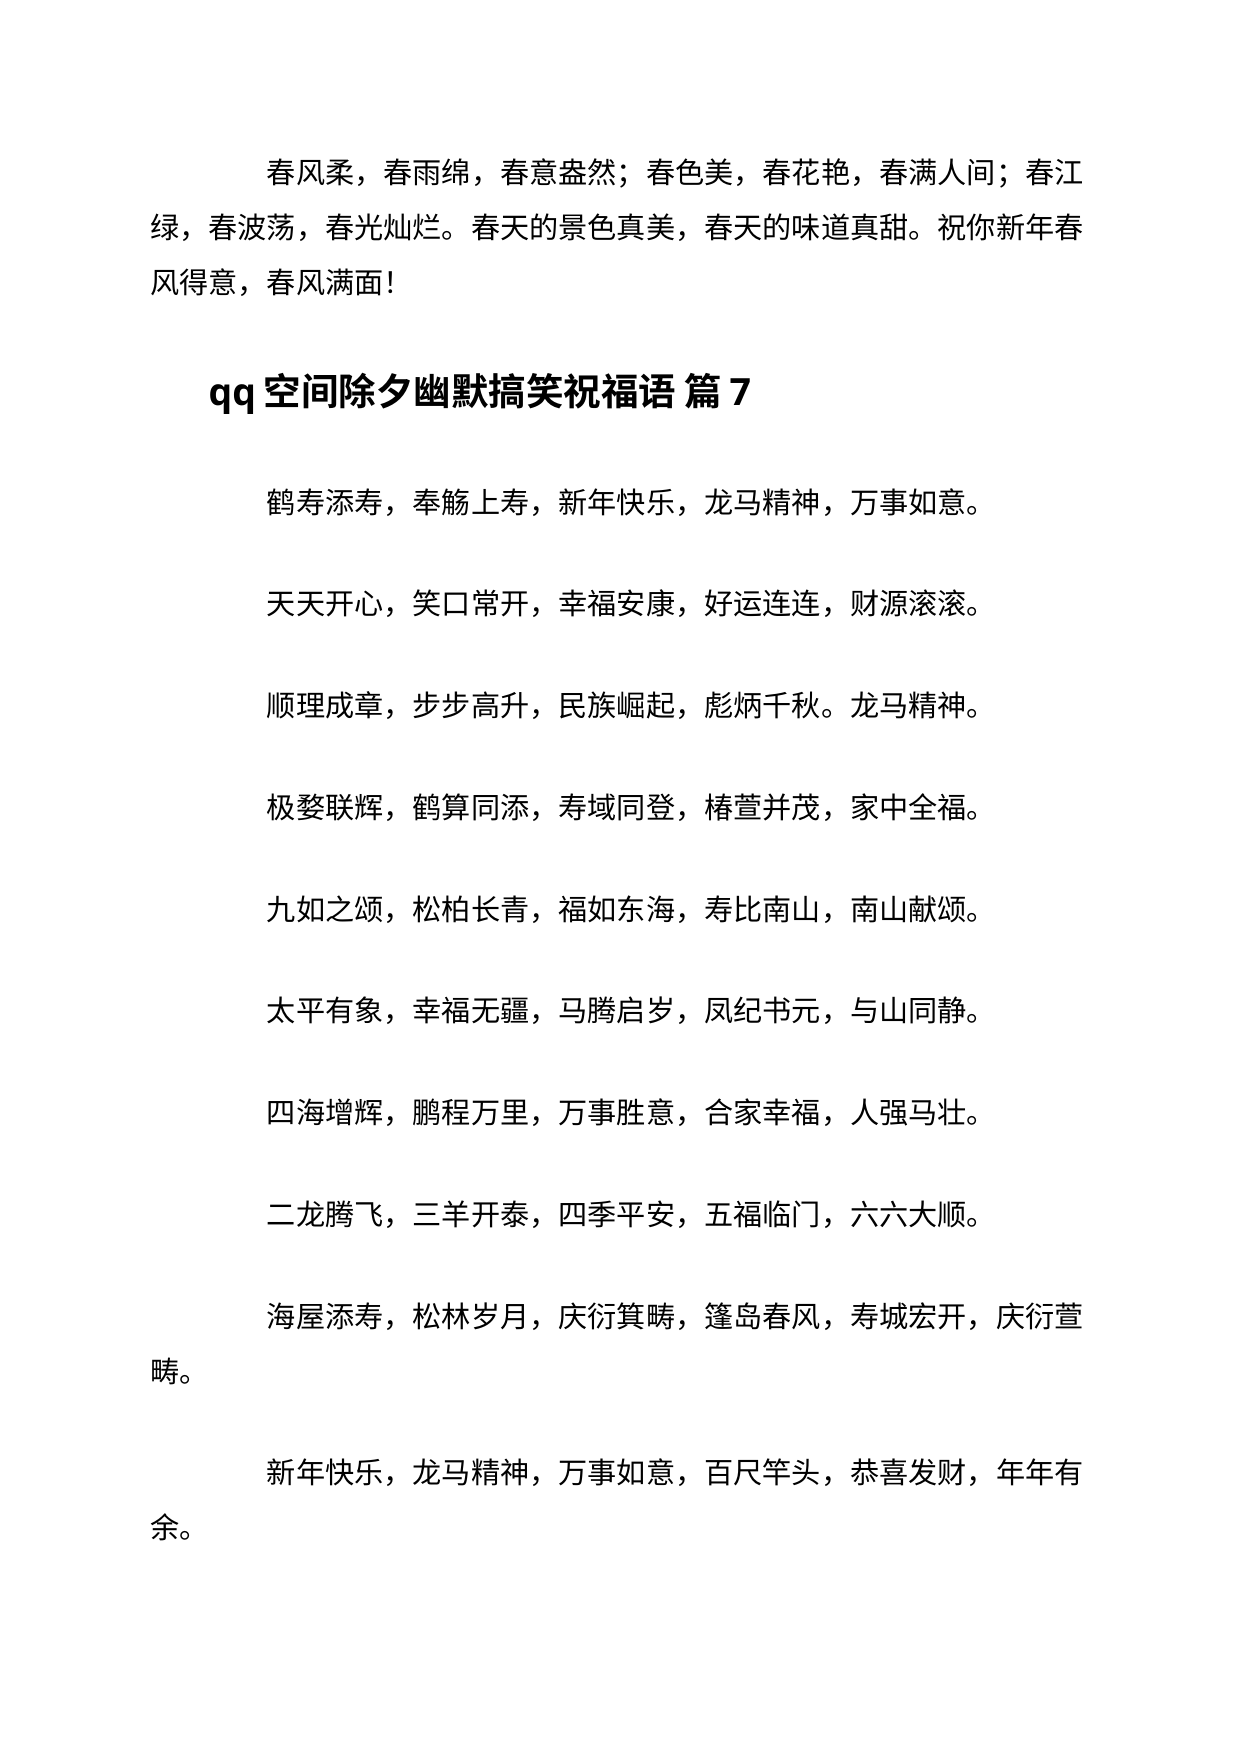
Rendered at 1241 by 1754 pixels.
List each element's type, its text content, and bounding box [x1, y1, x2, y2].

text 天天开心，笑口常开，幸福安康，好运连连，财源滚滚。 [150, 581, 1090, 623]
text 鹤寿添寿，奉觞上寿，新年快乐，龙马精神，万事如意。 [150, 479, 1090, 521]
text 顺理成章，步步高升，民族崛起，彪炳千秋。龙马精神。 [150, 683, 1090, 725]
text 四海增辉，鹏程万里，万事胜意，合家幸福，人强马壮。 [150, 1090, 1090, 1132]
text 太平有象，幸福无疆，马腾启岁，凤纪书元，与山同静。 [150, 988, 1090, 1030]
text 二龙腾飞，三羊开泰，四季平安，五福临门，六六大顺。 [150, 1192, 1090, 1234]
text 春风柔，春雨绵，春意盎然；春色美，春花艳，春满人间；春江绿，春波荡，春光灿烂。春天的景色真美，春天的味道真甜。祝你新年春风得意，春风满面！ [150, 150, 1090, 302]
text 极婺联辉，鹤算同添，寿域同登，椿萱并茂，家中全福。 [150, 784, 1090, 827]
text 新年快乐，龙马精神，万事如意，百尺竿头，恭喜发财，年年有余。 [150, 1450, 1090, 1547]
text 海屋添寿，松林岁月，庆衍箕畴，篷岛春风，寿城宏开，庆衍萱畴。 [150, 1293, 1090, 1391]
text 九如之颂，松柏长青，福如东海，寿比南山，南山献颂。 [150, 886, 1090, 928]
text qq空间除夕幽默搞笑祝福语 篇7 [150, 362, 1090, 416]
